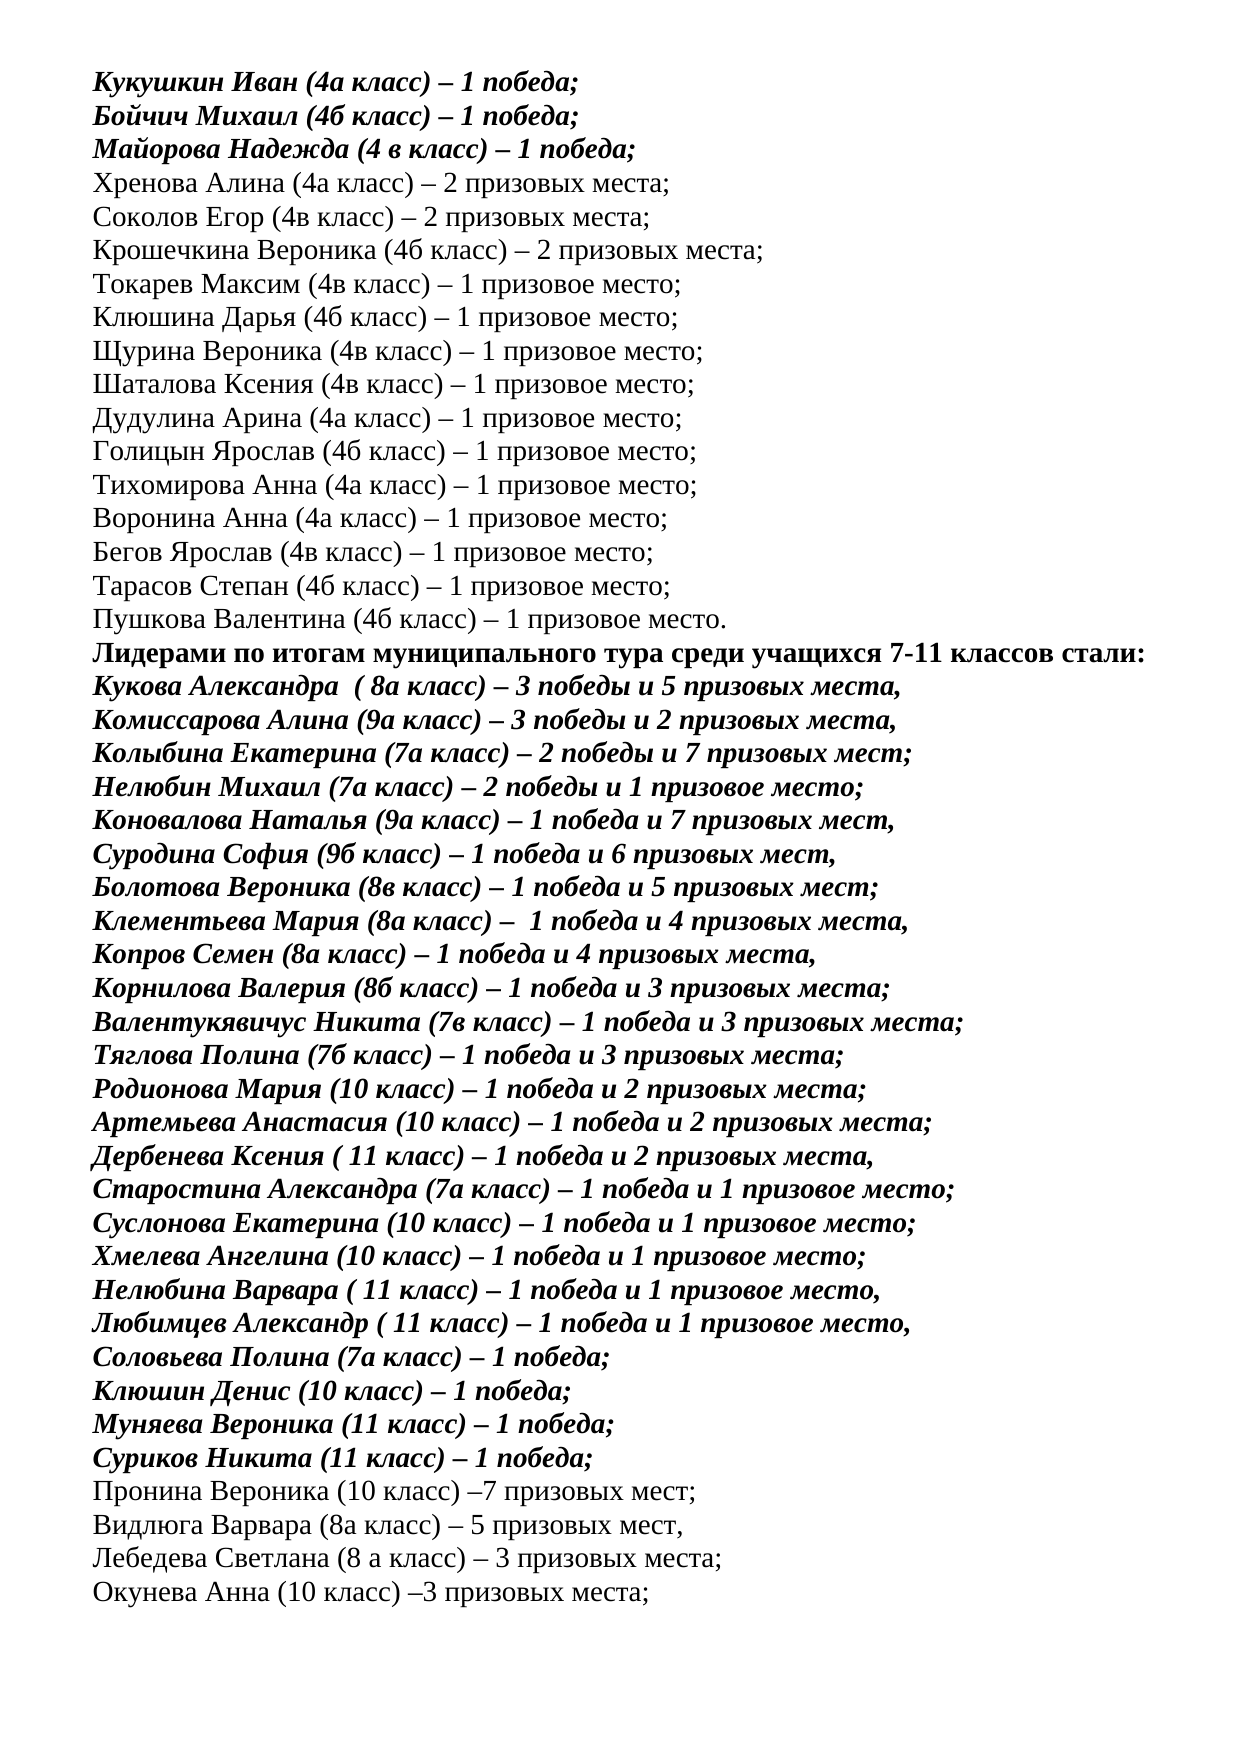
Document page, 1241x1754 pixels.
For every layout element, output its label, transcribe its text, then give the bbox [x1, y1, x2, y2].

text Родионова Мария (10 класс) – 1 победа и 2 призовых места; [78, 1071, 1210, 1104]
text Хмелева Ангелина (10 класс) – 1 победа и 1 призовое место; [78, 1238, 1210, 1272]
text Муняева Вероника (11 класс) – 1 победа; [78, 1406, 1210, 1440]
text Копров Семен (8а класс) – 1 победа и 4 призовых места, [78, 937, 1210, 970]
text Лебедева Светлана (8 а класс) – 3 призовых места; [78, 1540, 1210, 1574]
text Майорова Надежда (4 в класс) – 1 победа; [78, 132, 1210, 165]
text Щурина Вероника (4в класс) – 1 призовое место; [78, 333, 1210, 366]
text Любимцев Александр ( 11 класс) – 1 победа и 1 призовое место, [78, 1306, 1210, 1339]
text Шаталова Ксения (4в класс) – 1 призовое место; [78, 366, 1210, 400]
text Крошечкина Вероника (4б класс) – 2 призовых места; [78, 232, 1210, 266]
text Видлюга Варвара (8а класс) – 5 призовых мест, [78, 1507, 1210, 1540]
text Тарасов Степан (4б класс) – 1 призовое место; [78, 568, 1210, 601]
text Валентукявичус Никита (7в класс) – 1 победа и 3 призовых места; [78, 1004, 1210, 1037]
text Соколов Егор (4в класс) – 2 призовых места; [78, 199, 1210, 232]
text Кукова Александра ( 8а класс) – 3 победы и 5 призовых места, [78, 668, 1210, 702]
text Окунева Анна (10 класс) –3 призовых места; [78, 1574, 1210, 1607]
text Суродина София (9б класс) – 1 победа и 6 призовых мест, [78, 836, 1210, 869]
text Клюшина Дарья (4б класс) – 1 призовое место; [78, 299, 1210, 333]
text Клюшин Денис (10 класс) – 1 победа; [78, 1373, 1210, 1406]
text Тяглова Полина (7б класс) – 1 победа и 3 призовых места; [78, 1037, 1210, 1071]
text Нелюбина Варвара ( 11 класс) – 1 победа и 1 призовое место, [78, 1272, 1210, 1306]
text Токарев Максим (4в класс) – 1 призовое место; [78, 266, 1210, 299]
text Воронина Анна (4а класс) – 1 призовое место; [78, 501, 1210, 534]
text Дербенева Ксения ( 11 класс) – 1 победа и 2 призовых места, [78, 1138, 1210, 1171]
text Болотова Вероника (8в класс) – 1 победа и 5 призовых мест; [78, 869, 1210, 903]
text Тихомирова Анна (4а класс) – 1 призовое место; [78, 467, 1210, 501]
text Бегов Ярослав (4в класс) – 1 призовое место; [78, 534, 1210, 568]
text Бойчич Михаил (4б класс) – 1 победа; [78, 98, 1210, 132]
text Артемьева Анастасия (10 класс) – 1 победа и 2 призовых места; [78, 1104, 1210, 1138]
text Лидерами по итогам муниципального тура среди учащихся 7-11 классов стали: [78, 635, 1210, 668]
text Коновалова Наталья (9а класс) – 1 победа и 7 призовых мест, [78, 802, 1210, 836]
text Хренова Алина (4а класс) – 2 призовых места; [78, 165, 1210, 199]
text Колыбина Екатерина (7а класс) – 2 победы и 7 призовых мест; [78, 735, 1210, 769]
text Дудулина Арина (4а класс) – 1 призовое место; [78, 400, 1210, 433]
text Корнилова Валерия (8б класс) – 1 победа и 3 призовых места; [78, 970, 1210, 1004]
text Соловьева Полина (7а класс) – 1 победа; [78, 1339, 1210, 1373]
text Голицын Ярослав (4б класс) – 1 призовое место; [78, 433, 1210, 467]
text Нелюбин Михаил (7а класс) – 2 победы и 1 призовое место; [78, 769, 1210, 802]
text Кукушкин Иван (4а класс) – 1 победа; [78, 64, 1210, 98]
text Комиссарова Алина (9а класс) – 3 победы и 2 призовых места, [78, 702, 1210, 735]
text Пронина Вероника (10 класс) –7 призовых мест; [78, 1473, 1210, 1507]
text Клементьева Мария (8а класс) – 1 победа и 4 призовых места, [78, 903, 1210, 937]
text Пушкова Валентина (4б класс) – 1 призовое место. [78, 601, 1210, 635]
text Суслонова Екатерина (10 класс) – 1 победа и 1 призовое место; [78, 1205, 1210, 1238]
text Старостина Александра (7а класс) – 1 победа и 1 призовое место; [78, 1171, 1210, 1205]
text Суриков Никита (11 класс) – 1 победа; [78, 1440, 1210, 1473]
